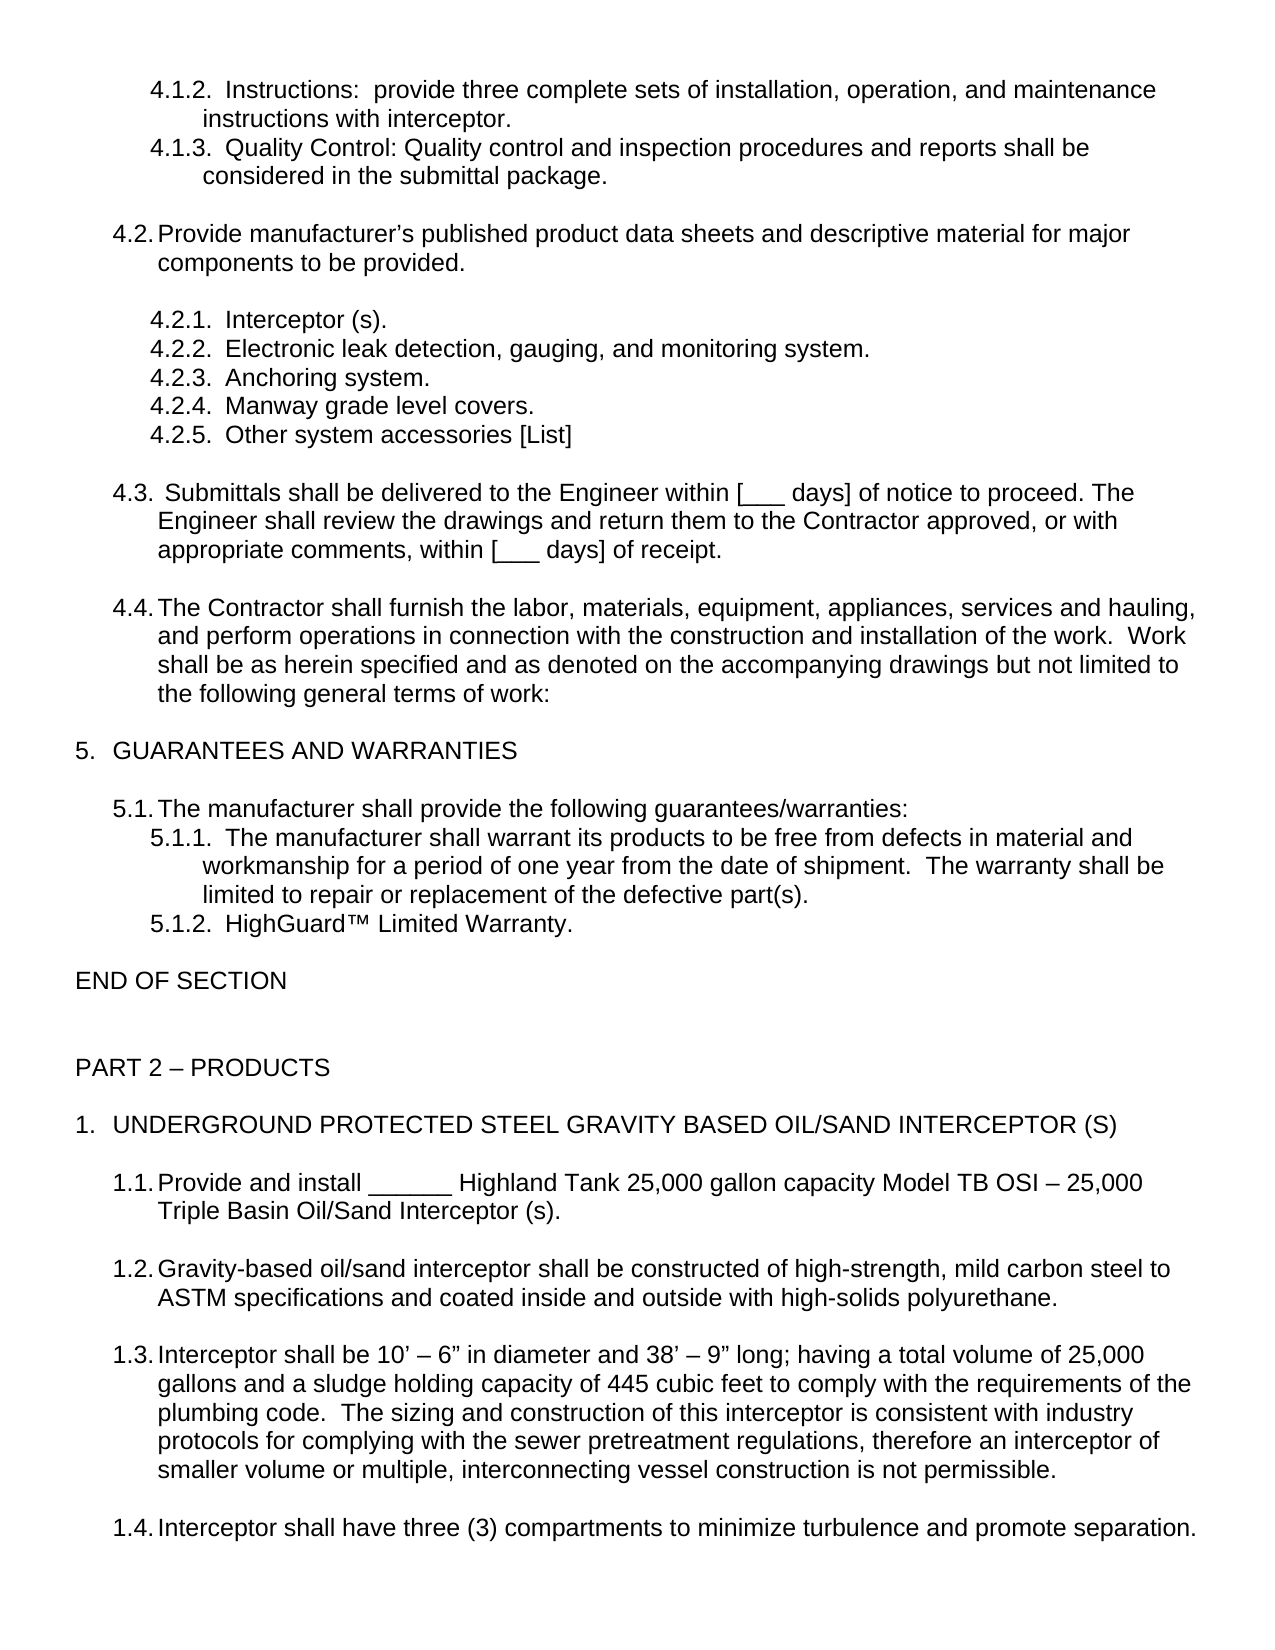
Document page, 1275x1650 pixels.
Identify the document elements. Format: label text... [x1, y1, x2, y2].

list Interceptor shall be 10’ – 6” in diameter and 38’ – 9” long; having a total volume of 25,000 gallons and a sludge holding capacity of 445 cubic feet to comply with the requirements of the plumbing code. The sizing and construction of this interceptor is consistent with industry protocols for complying with the sewer pretreatment regulations, therefore an interceptor of smaller volume or multiple, interconnecting vessel construction is not permissible. [112, 1340, 1200, 1484]
list Anchoring system. [150, 362, 1200, 391]
list The Contractor shall furnish the labor, materials, equipment, appliances, services and hauling, and perform operations in connection with the construction and installation of the work. Work shall be as herein specified and as denoted on the accompanying drawings but not limited to the following general terms of work: [112, 592, 1200, 707]
list HighGuard™ Limited Warranty. [150, 909, 1200, 937]
list Interceptor shall have three (3) compartments to minimize turbulence and promote separation. [112, 1512, 1200, 1541]
list Manway grade level covers. [150, 391, 1200, 420]
list Provide manufacturer’s published product data sheets and descriptive material for major components to be provided. [112, 219, 1200, 276]
list The manufacturer shall warrant its products to be free from defects in material and workmanship for a period of one year from the date of shipment. The warranty shall be limited to repair or replacement of the defective part(s). [150, 822, 1200, 909]
list GUARANTEES AND WARRANTIES [75, 736, 1200, 765]
list Gravity-based oil/sand interceptor shall be constructed of high-strength, mild carbon steel to ASTM specifications and coated inside and outside with high-solids polyurethane. [112, 1254, 1200, 1311]
list Interceptor (s). [150, 305, 1200, 334]
list Quality Control: Quality control and inspection procedures and reports shall be considered in the submittal package. [150, 132, 1200, 190]
text PART 2 – PRODUCTS [75, 1052, 1200, 1081]
list Provide and install ______ Tank 25,000 gallon capacity Model TB OSI – 25,000 Triple Basin Oil/Sand Interceptor (s). [112, 1167, 1200, 1225]
list Electronic leak detection, gauging, and monitoring system. [150, 334, 1200, 362]
list The manufacturer shall provide the following guarantees/warranties: [112, 794, 1200, 822]
list Instructions: provide three complete sets of installation, operation, and maintenance instructions with interceptor. [150, 75, 1200, 132]
text END OF SECTION [75, 966, 1200, 995]
list UNDERGROUND PROTECTED STEEL GRAVITY BASED OIL/SAND INTERCEPTOR (S) [75, 1110, 1200, 1139]
list Submittals shall be delivered to the Engineer within [___ days] of notice to proceed. The Engineer shall review the drawings and return them to the Contractor approved, or with appropriate comments, within [___ days] of receipt. [112, 477, 1200, 564]
list Other system accessories [List] [150, 420, 1200, 449]
